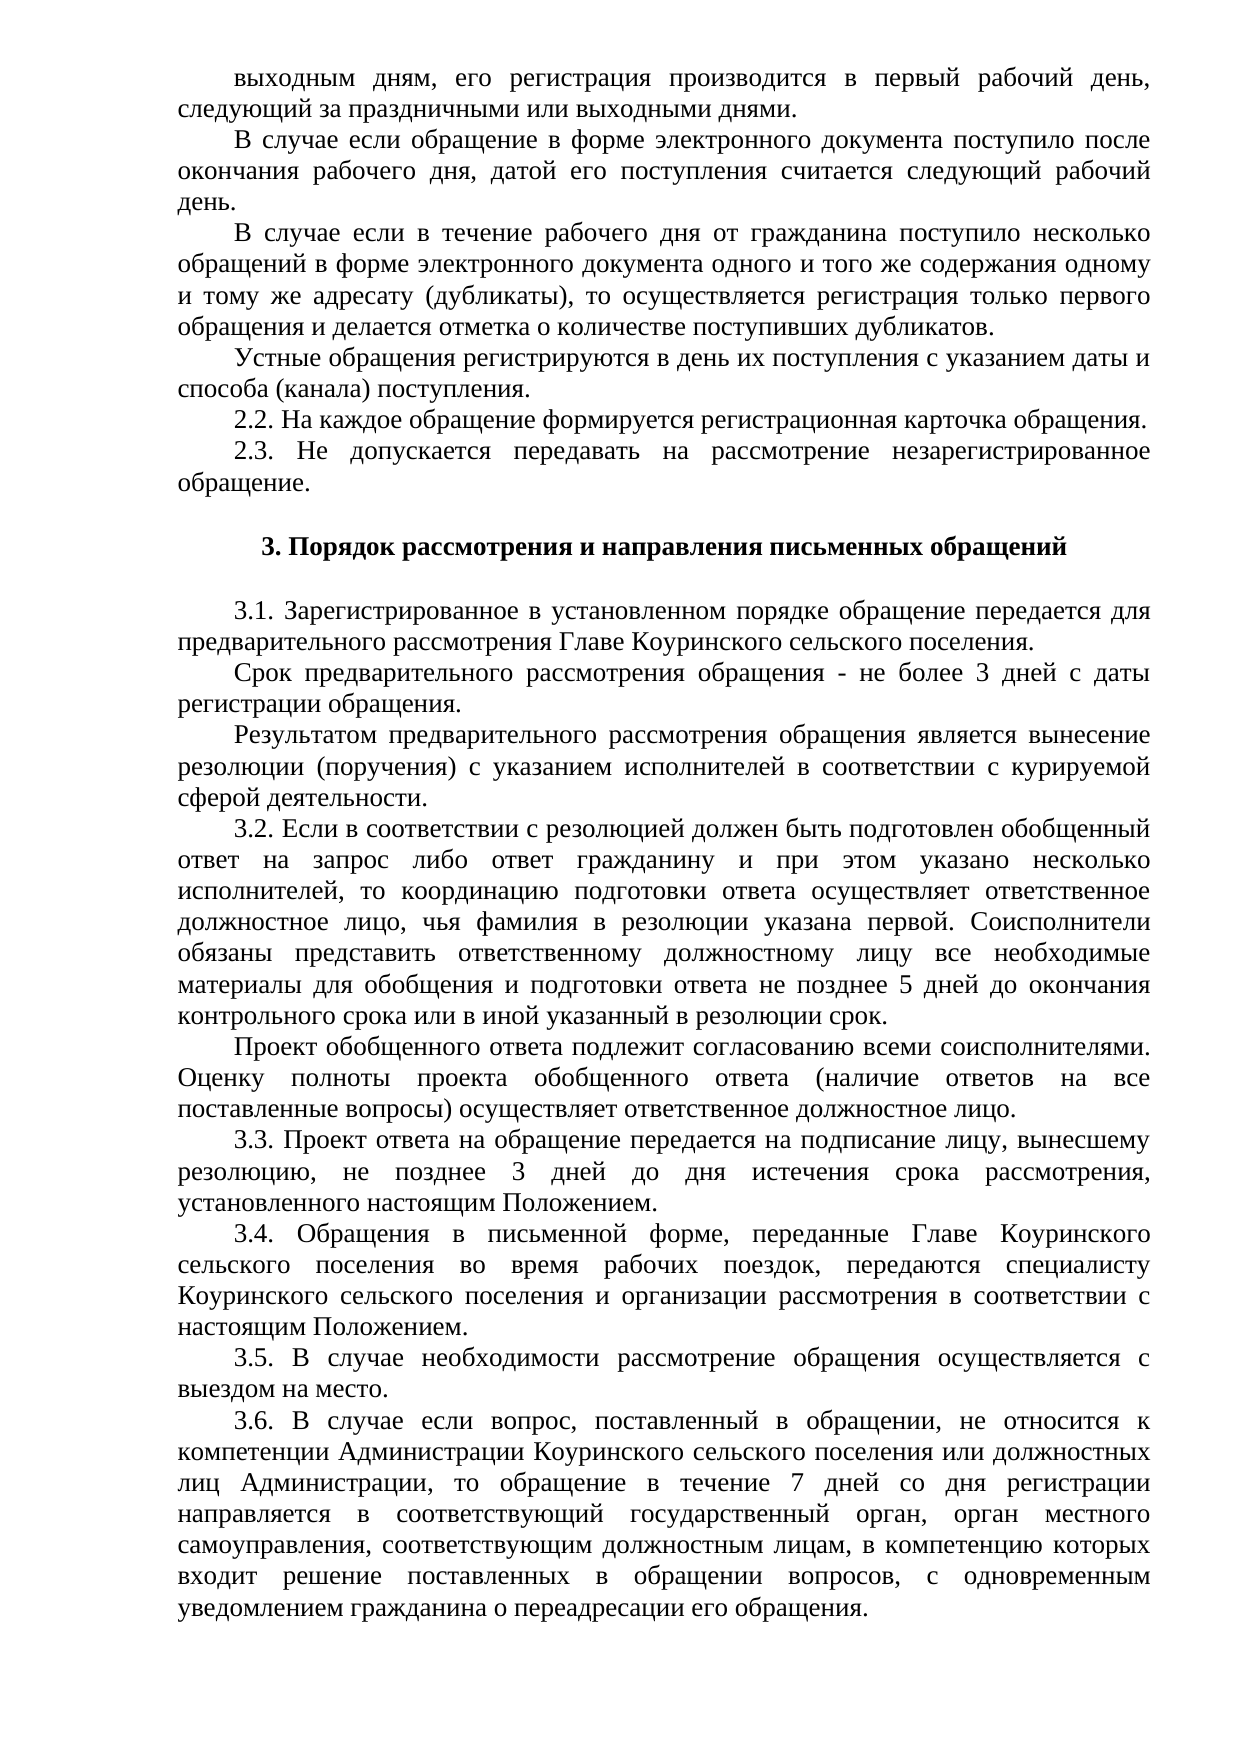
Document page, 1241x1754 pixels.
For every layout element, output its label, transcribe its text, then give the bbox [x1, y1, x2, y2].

text 3.2. Если в соответствии с резолюцией должен быть подготовлен обобщенный ответ на запрос либо ответ гражданину и при этом указано несколько исполнителей, то координацию подготовки ответа осуществляет ответственное должностное лицо, чья фамилия в резолюции указана первой. Соисполнители обязаны представить ответственному должностному лицу все необходимые материалы для обобщения и подготовки ответа не позднее 5 дней до окончания контрольного срока или в иной указанный в резолюции срок. [177, 812, 1152, 1030]
text 3.6. В случае если вопрос, поставленный в обращении, не относится к компетенции Администрации Коуринского сельского поселения или должностных лиц Администрации, то обращение в течение 7 дней со дня регистрации направляется в соответствующий государственный орган, орган местного самоуправления, соответствующим должностным лицам, в компетенцию которых входит решение поставленных в обращении вопросов, с одновременным уведомлением гражданина о переадресации его обращения. [177, 1404, 1152, 1622]
text Устные обращения регистрируются в день их поступления с указанием даты и способа (канала) поступления. [177, 341, 1152, 403]
text В случае если в течение рабочего дня от гражданина поступило несколько обращений в форме электронного документа одного и того же содержания одному и тому же адресату (дубликаты), то осуществляется регистрация только первого обращения и делается отметка о количестве поступивших дубликатов. [177, 216, 1152, 341]
text 2.2. На каждое обращение формируется регистрационная карточка обращения. [177, 403, 1152, 434]
text Проект обобщенного ответа подлежит согласованию всеми соисполнителями. Оценку полноты проекта обобщенного ответа (наличие ответов на все поставленные вопросы) осуществляет ответственное должностное лицо. [177, 1030, 1152, 1123]
text 3.4. Обращения в письменной форме, переданные Главе Коуринского сельского поселения во время рабочих поездок, передаются специалисту Коуринского сельского поселения и организации рассмотрения в соответствии с настоящим Положением. [177, 1217, 1152, 1341]
text 3.3. Проект ответа на обращение передается на подписание лицу, вынесшему резолюцию, не позднее 3 дней до дня истечения срока рассмотрения, установленного настоящим Положением. [177, 1123, 1152, 1217]
text Результатом предварительного рассмотрения обращения является вынесение резолюции (поручения) с указанием исполнителей в соответствии с курируемой сферой деятельности. [177, 718, 1152, 812]
title 3. Порядок рассмотрения и направления письменных обращений [177, 530, 1152, 561]
text Срок предварительного рассмотрения обращения - не более 3 дней с даты регистрации обращения. [177, 656, 1152, 718]
text 3.5. В случае необходимости рассмотрение обращения осуществляется с выездом на место. [177, 1341, 1152, 1404]
text выходным дням, его регистрация производится в первый рабочий день, следующий за праздничными или выходными днями. [177, 61, 1152, 123]
text В случае если обращение в форме электронного документа поступило после окончания рабочего дня, датой его поступления считается следующий рабочий день. [177, 123, 1152, 216]
text 3.1. Зарегистрированное в установленном порядке обращение передается для предварительного рассмотрения Главе Коуринского сельского поселения. [177, 594, 1152, 656]
text 2.3. Не допускается передавать на рассмотрение незарегистрированное обращение. [177, 434, 1152, 497]
